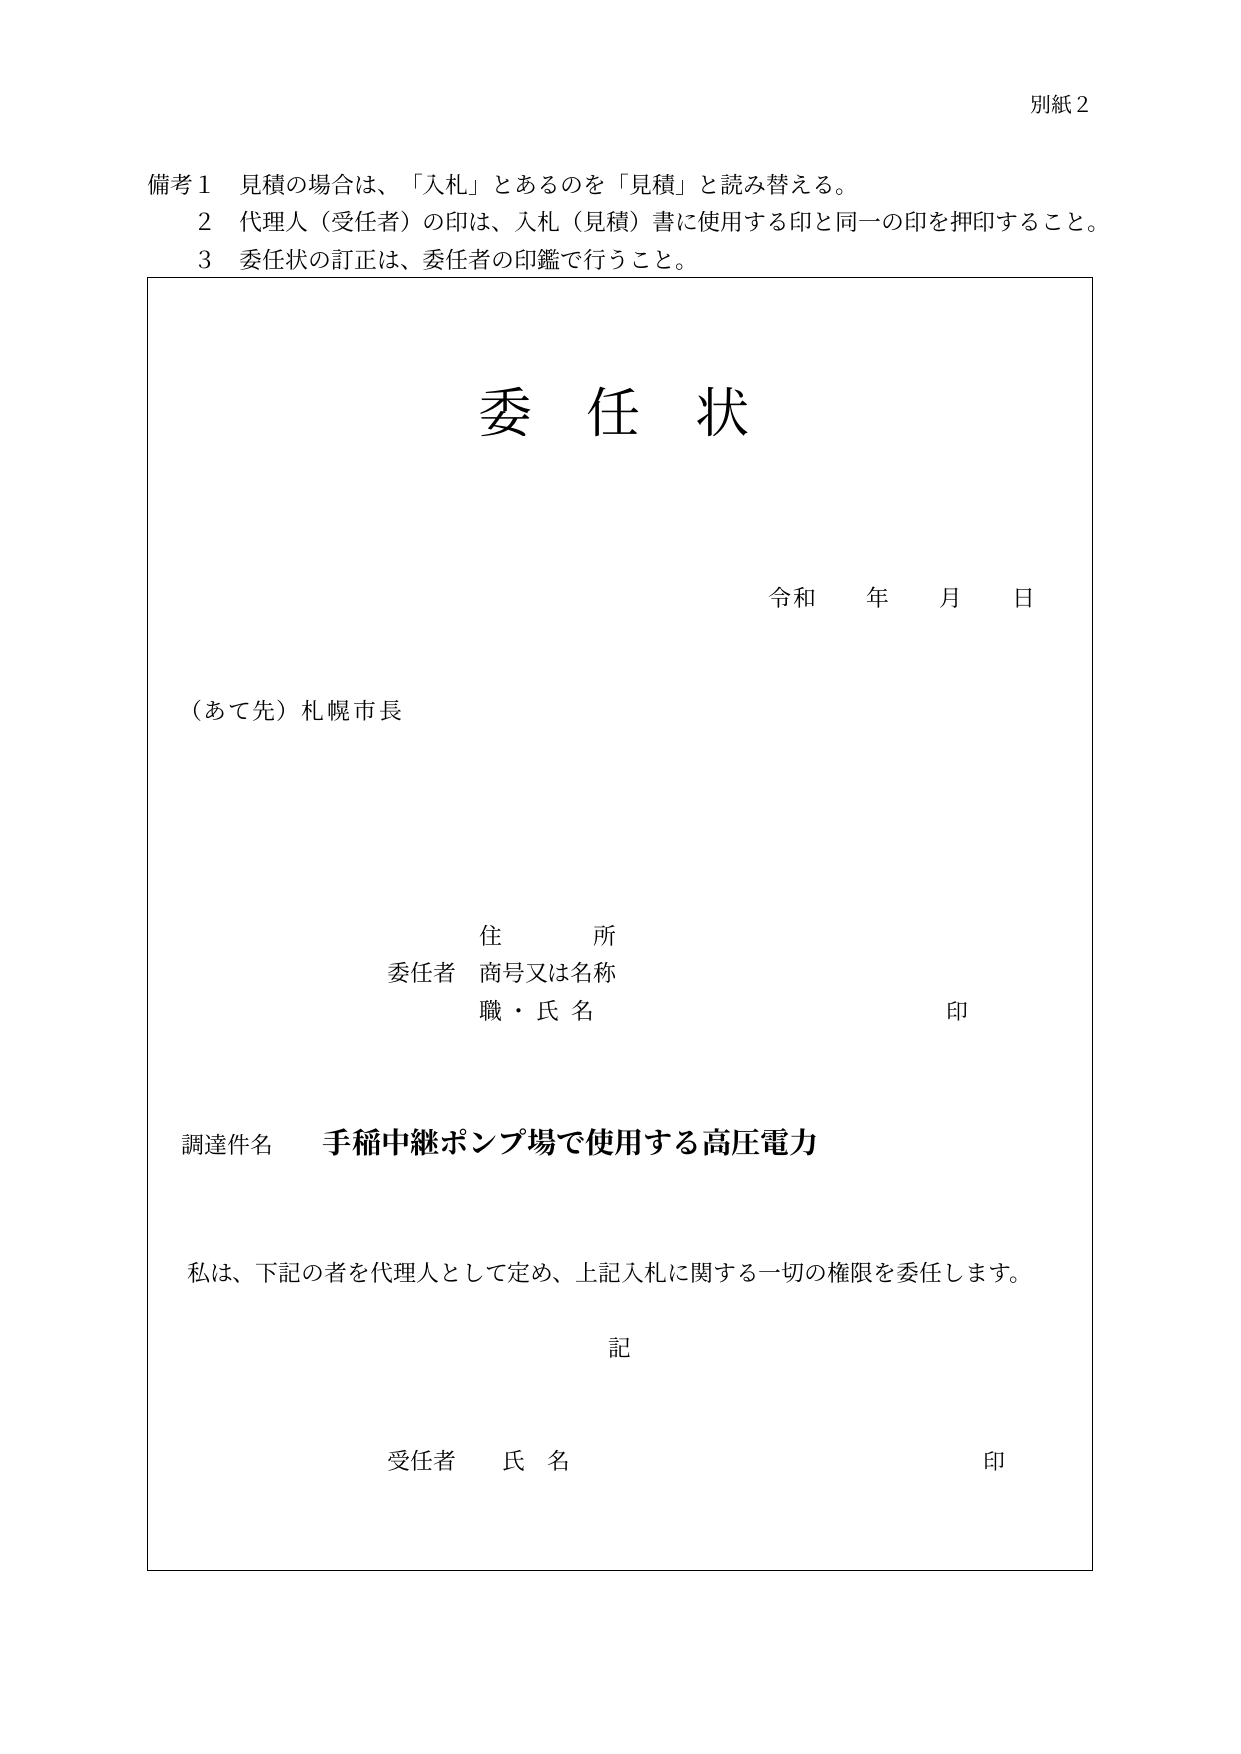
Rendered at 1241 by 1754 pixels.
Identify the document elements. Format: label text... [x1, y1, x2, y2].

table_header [148, 278, 1092, 1570]
text ３ 委任状の訂正は、委任者の印鑑で行うこと。 [148, 239, 1092, 277]
text 備考１ 見積の場合は、「入札」とあるのを「見積」と読み替える。 [148, 164, 1092, 202]
text ２ 代理人（受任者）の印は、入札（見積）書に使用する印と同一の印を押印すること。 [148, 202, 1092, 239]
